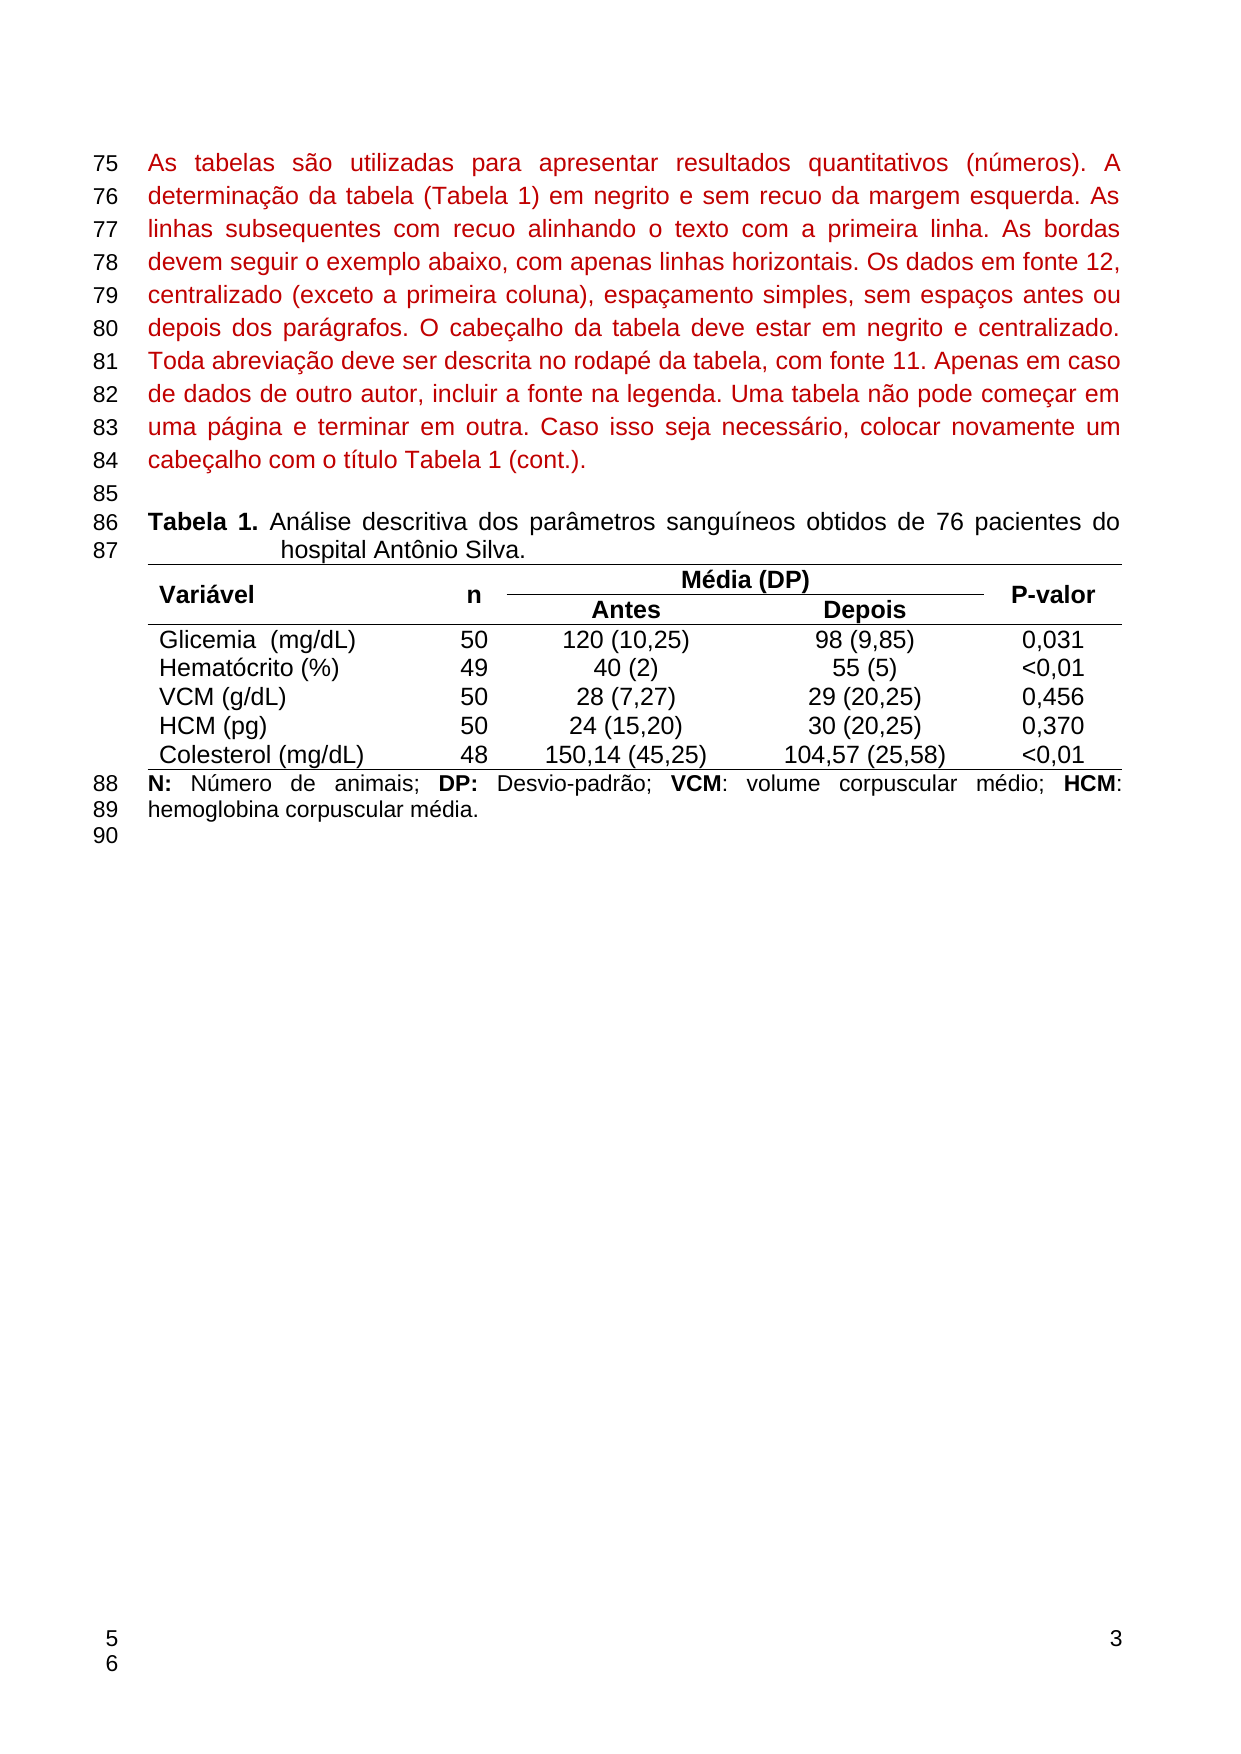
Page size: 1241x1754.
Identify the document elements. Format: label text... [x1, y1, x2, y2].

table_header Média (DP) [507, 565, 984, 594]
table_cell 48 [442, 740, 507, 768]
text N: Número de animais; DP: Desvio-padrão; VCM: volume corpuscular médio; HCM: hemoglobina corpuscular média. [148, 770, 1122, 822]
table_cell 120 (10,25) [507, 625, 745, 653]
table_cell 104,57 (25,58) [745, 740, 984, 768]
table_cell 50 [442, 711, 507, 740]
table_cell 49 [442, 654, 507, 682]
table_header n [442, 565, 507, 624]
table_cell 29 (20,25) [745, 682, 984, 711]
text Tabela 1. Análise descritiva dos parâmetros sanguíneos obtidos de 76 pacientes do hospital Antônio Silva. [148, 507, 1122, 564]
table_cell <0,01 [984, 654, 1122, 682]
table_cell HCM (pg) [148, 711, 442, 740]
table_cell 30 (20,25) [745, 711, 984, 740]
table_cell 28 (7,27) [507, 682, 745, 711]
table_cell VCM (g/dL) [148, 682, 442, 711]
table_cell 98 (9,85) [745, 625, 984, 653]
table_cell 0,031 [984, 625, 1122, 653]
table_header Variável [148, 565, 442, 624]
table_cell Glicemia (mg/dL) [148, 625, 442, 653]
table_cell <0,01 [984, 740, 1122, 768]
table_cell 40 (2) [507, 654, 745, 682]
text As tabelas são utilizadas para apresentar resultados quantitativos (números). A determinação da tabela (Tabela 1) em negrito e sem recuo da margem esquerda. As linhas subsequentes com recuo alinhando o texto com a primeira linha. As bordas devem seguir o exemplo abaixo, com apenas linhas horizontais. Os dados em fonte 12, centralizado (exceto a primeira coluna), espaçamento simples, sem espaços antes ou depois dos parágrafos. O cabeçalho da tabela deve estar em negrito e centralizado. Toda abreviação deve ser descrita no rodapé da tabela, com fonte 11. Apenas em caso de dados de outro autor, incluir a fonte na legenda. Uma tabela não pode começar em uma página e terminar em outra. Caso isso seja necessário, colocar novamente um cabeçalho com o título Tabela 1 (cont.). [148, 148, 1122, 473]
table_cell 0,456 [984, 682, 1122, 711]
table_cell 50 [442, 682, 507, 711]
table_cell Hematócrito (%) [148, 654, 442, 682]
table_cell Antes [507, 595, 745, 624]
table_cell 150,14 (45,25) [507, 740, 745, 768]
table_cell 50 [442, 625, 507, 653]
table_cell 0,370 [984, 711, 1122, 740]
table_cell 55 (5) [745, 654, 984, 682]
table_cell 24 (15,20) [507, 711, 745, 740]
table_cell Depois [745, 595, 984, 624]
table_cell Colesterol (mg/dL) [148, 740, 442, 768]
table_header P-valor [984, 565, 1122, 624]
